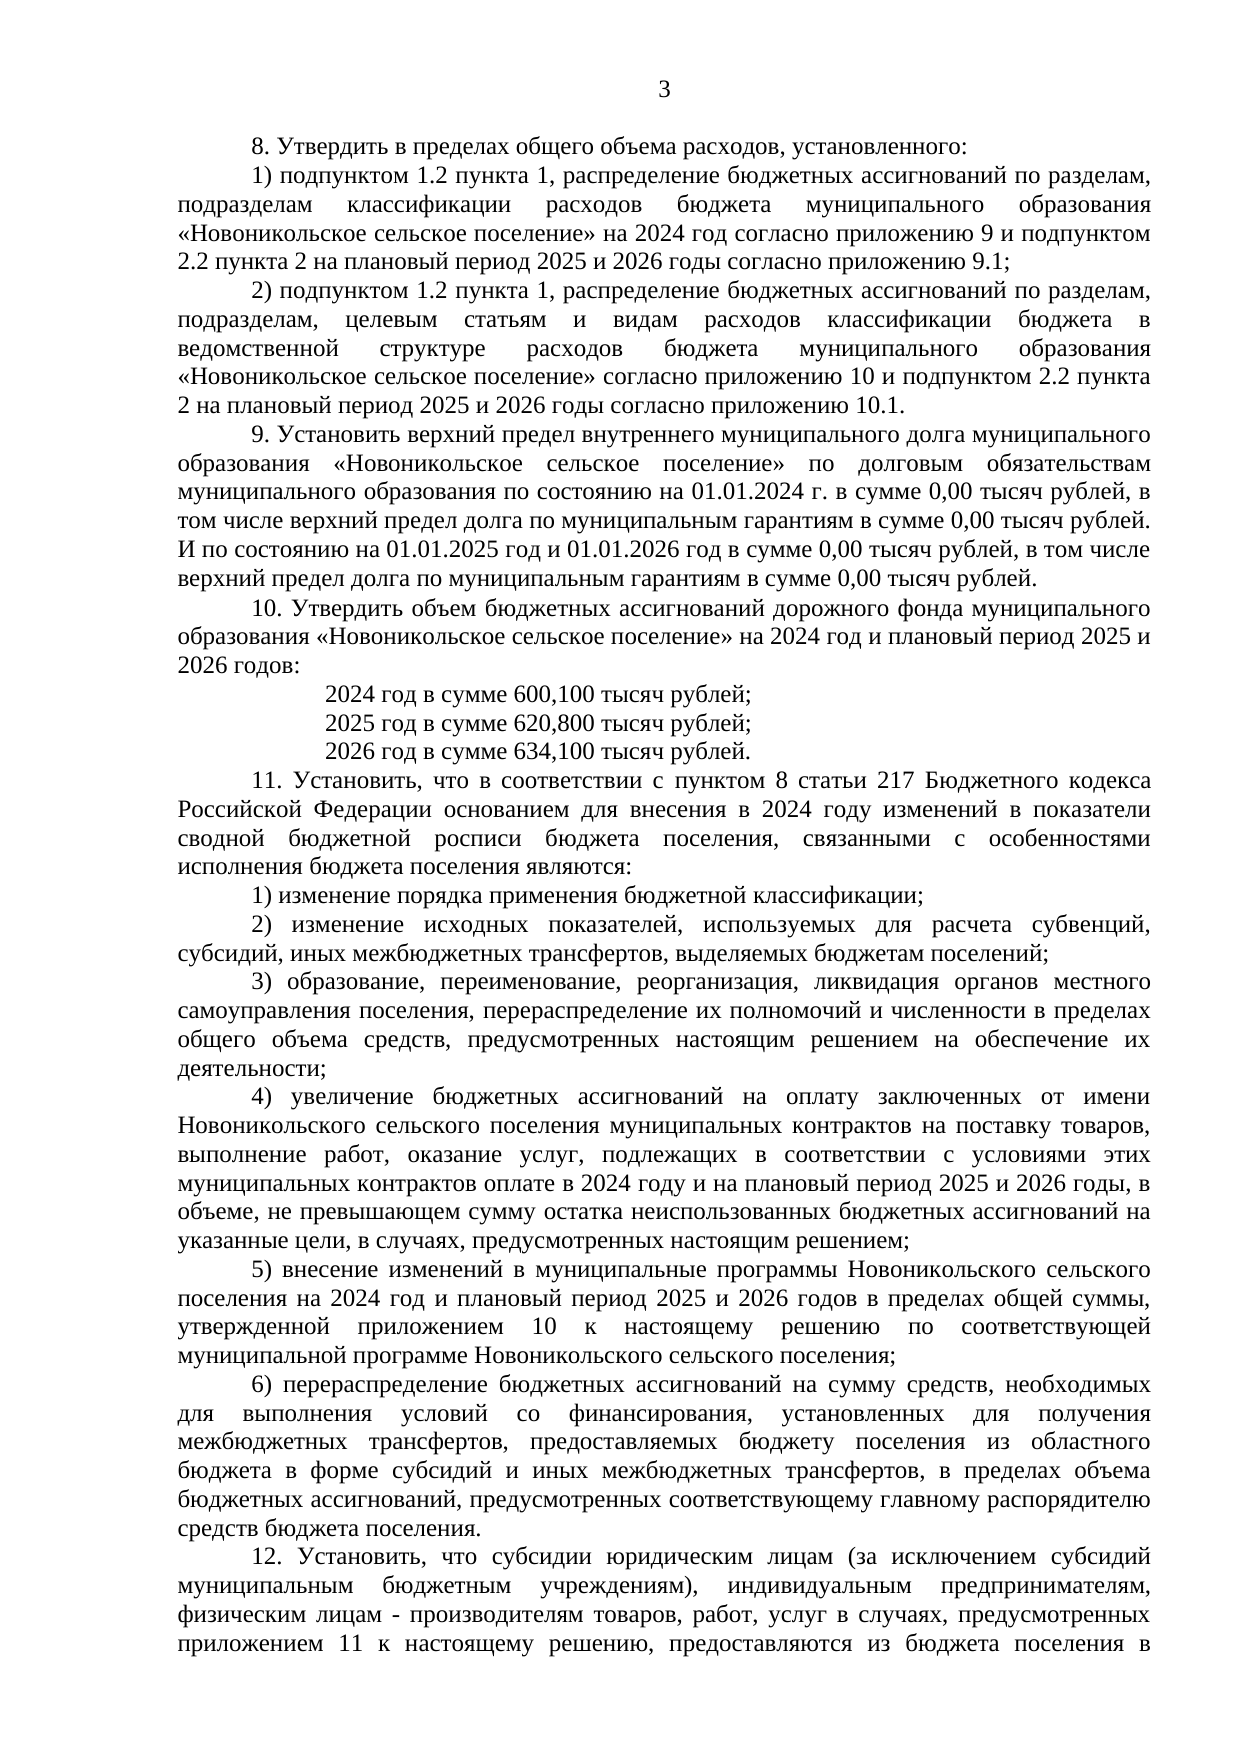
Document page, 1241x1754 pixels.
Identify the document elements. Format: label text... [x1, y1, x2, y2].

text 2) изменение исходных показателей, используемых для расчета субвенций, субсидий, иных межбюджетных трансфертов, выделяемых бюджетам поселений; [177, 909, 1152, 966]
text 4) увеличение бюджетных ассигнований на оплату заключенных от имени Новоникольского сельского поселения муниципальных контрактов на поставку товаров, выполнение работ, оказание услуг, подлежащих в соответствии с условиями этих муниципальных контрактов оплате в 2024 году и на плановый период 2025 и 2026 годы, в объеме, не превышающем сумму остатка неиспользованных бюджетных ассигнований на указанные цели, в случаях, предусмотренных настоящим решением; [177, 1081, 1152, 1254]
text 9. Установить верхний предел внутреннего муниципального долга муниципального образования «Новоникольское сельское поселение» по долговым обязательствам муниципального образования по состоянию на 01.01.2024 г. в сумме 0,00 тысяч рублей, в том числе верхний предел долга по муниципальным гарантиям в сумме 0,00 тысяч рублей. И по состоянию на 01.01.2025 год и 01.01.2026 год в сумме 0,00 тысяч рублей, в том числе верхний предел долга по муниципальным гарантиям в сумме 0,00 тысяч рублей. [177, 419, 1152, 591]
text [177, 1541, 1152, 1656]
text 5) внесение изменений в муниципальные программы Новоникольского сельского поселения на 2024 год и плановый период 2025 и 2026 годов в пределах общей суммы, утвержденной приложением 10 к настоящему решению по соответствующей муниципальной программе Новоникольского сельского поселения; [177, 1254, 1152, 1369]
text 2025 год в сумме 620,800 тысяч рублей; [177, 708, 1152, 736]
text 8. Утвердить в пределах общего объема расходов, установленного: [177, 131, 1152, 160]
text 1) изменение порядка применения бюджетной классификации; [177, 880, 1152, 909]
text 10. Утвердить объем бюджетных ассигнований дорожного фонда муниципального образования «Новоникольское сельское поселение» на 2024 год и плановый период 2025 и 2026 годов: [177, 593, 1152, 679]
text 11. Установить, что в соответствии с пунктом 8 статьи 217 Бюджетного кодекса Российской Федерации основанием для внесения в 2024 году изменений в показатели сводной бюджетной росписи бюджета поселения, связанными с особенностями исполнения бюджета поселения являются: [177, 765, 1152, 880]
text 2026 год в сумме 634,100 тысяч рублей. [177, 736, 1152, 765]
text 2) подпунктом 1.2 пункта 1, распределение бюджетных ассигнований по разделам, подразделам, целевым статьям и видам расходов классификации бюджета в ведомственной структуре расходов бюджета муниципального образования «Новоникольское сельское поселение» согласно приложению 10 и подпунктом 2.2 пункта 2 на плановый период 2025 и 2026 годы согласно приложению 10.1. [177, 275, 1152, 419]
text 1) подпунктом 1.2 пункта 1, распределение бюджетных ассигнований по разделам, подразделам классификации расходов бюджета муниципального образования «Новоникольское сельское поселение» на 2024 год согласно приложению 9 и подпунктом 2.2 пункта 2 на плановый период 2025 и 2026 годы согласно приложению 9.1; [177, 160, 1152, 275]
text 6) перераспределение бюджетных ассигнований на сумму средств, необходимых для выполнения условий со финансирования, установленных для получения межбюджетных трансфертов, предоставляемых бюджету поселения из областного бюджета в форме субсидий и иных межбюджетных трансфертов, в пределах объема бюджетных ассигнований, предусмотренных соответствующему главному распорядителю средств бюджета поселения. [177, 1369, 1152, 1541]
text 3) образование, переименование, реорганизация, ликвидация органов местного самоуправления поселения, перераспределение их полномочий и численности в пределах общего объема средств, предусмотренных настоящим решением на обеспечение их деятельности; [177, 966, 1152, 1081]
text 2024 год в сумме 600,100 тысяч рублей; [177, 679, 1152, 708]
